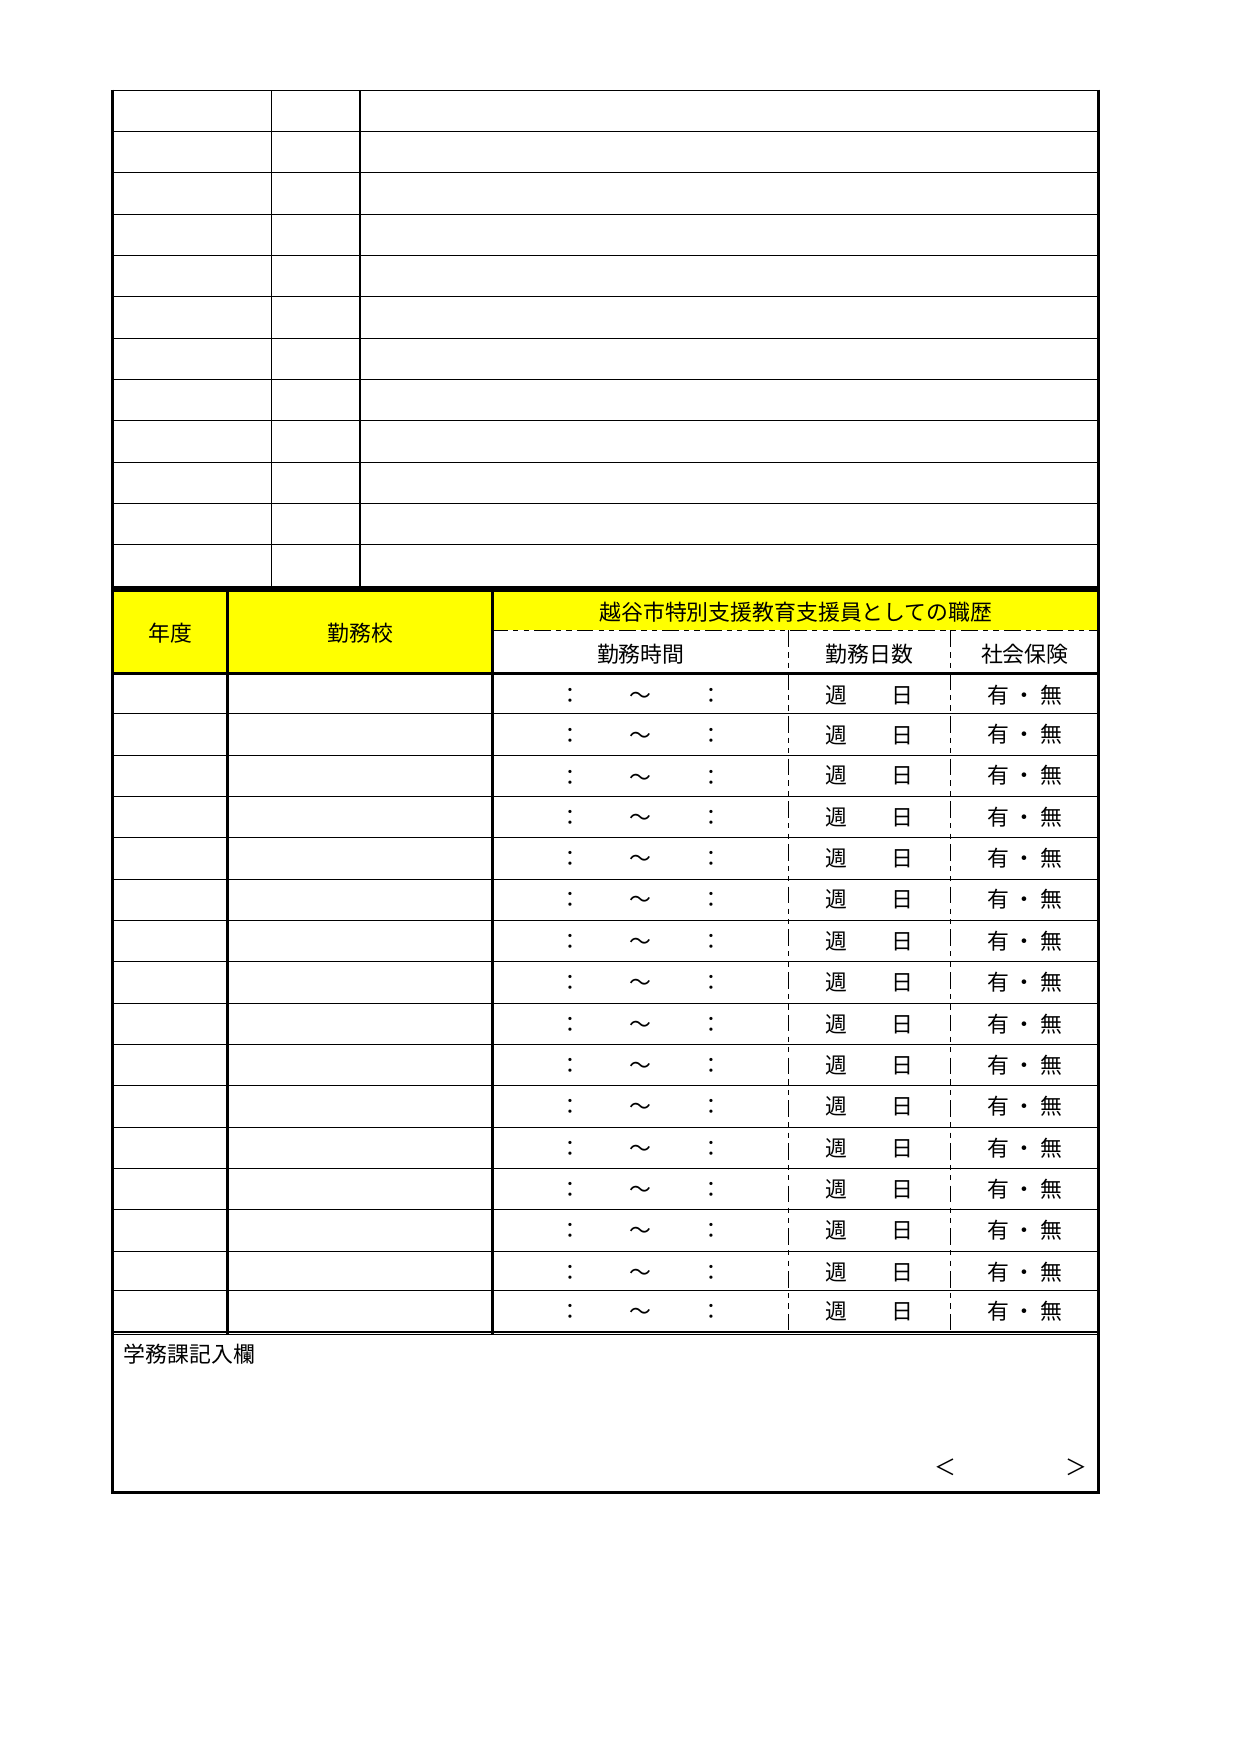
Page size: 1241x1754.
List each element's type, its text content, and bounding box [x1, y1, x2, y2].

table_cell [114, 1045, 226, 1085]
table_cell [272, 256, 359, 296]
table_cell [272, 215, 359, 255]
table_cell 週 日 [788, 1169, 951, 1209]
table_cell [229, 1086, 491, 1127]
table_cell [272, 173, 359, 213]
table_cell [229, 1210, 491, 1251]
table_cell [114, 173, 271, 213]
table_cell ： ～ ： [494, 714, 788, 754]
table_cell 有 ・ 無 [951, 1086, 1097, 1127]
table_cell ： ～ ： [494, 838, 788, 878]
table_cell [272, 421, 359, 462]
table_cell 勤務日数 [788, 630, 951, 672]
table_cell [361, 256, 1097, 296]
table_cell [114, 132, 271, 172]
table_cell [229, 1291, 491, 1331]
table_cell ： ～ ： [494, 756, 788, 796]
table_cell ： ～ ： [494, 675, 788, 713]
table_cell [229, 714, 491, 754]
table_cell 週 日 [788, 962, 951, 1003]
table_cell [114, 545, 271, 586]
table_header 年度 [114, 592, 226, 672]
table_cell [229, 962, 491, 1003]
table_cell [229, 921, 491, 961]
table_cell [114, 1169, 226, 1209]
table_cell 週 日 [788, 714, 951, 754]
table_cell [114, 91, 271, 131]
table_cell [114, 675, 226, 713]
table_header 勤務校 [229, 592, 491, 672]
table_cell [114, 297, 271, 338]
table_cell 有 ・ 無 [951, 1128, 1097, 1168]
table_cell 週 日 [788, 1045, 951, 1085]
table_cell [229, 838, 491, 878]
table_cell 週 日 [788, 797, 951, 837]
table_cell [114, 756, 226, 796]
table_cell 学務課記入欄 ＜ ＞ [114, 1335, 1097, 1491]
table_cell 週 日 [788, 1210, 951, 1251]
table_cell [272, 504, 359, 544]
table_cell [114, 504, 271, 544]
table_cell [361, 173, 1097, 213]
table_cell [114, 215, 271, 255]
table_cell [361, 421, 1097, 462]
table_cell 週 日 [788, 921, 951, 961]
table_cell [229, 1252, 491, 1290]
table_cell [229, 1004, 491, 1044]
table_cell 週 日 [788, 1128, 951, 1168]
table_cell [114, 921, 226, 961]
table_cell 有 ・ 無 [951, 797, 1097, 837]
table_cell [114, 256, 271, 296]
table_cell [114, 838, 226, 878]
table_header 越谷市特別支援教育支援員としての職歴 [494, 592, 1097, 630]
table_cell [361, 297, 1097, 338]
table_cell 有 ・ 無 [951, 1291, 1097, 1331]
table_cell 社会保険 [951, 630, 1097, 672]
table_cell [272, 380, 359, 420]
table_cell [114, 1086, 226, 1127]
table_cell [229, 1045, 491, 1085]
table_cell ： ～ ： [494, 1210, 788, 1251]
table_cell [114, 1210, 226, 1251]
table_cell [361, 504, 1097, 544]
table_cell [114, 380, 271, 420]
table_cell 週 日 [788, 1086, 951, 1127]
table_cell ： ～ ： [494, 962, 788, 1003]
table_cell [114, 1004, 226, 1044]
table_cell ： ～ ： [494, 1004, 788, 1044]
table_cell 有 ・ 無 [951, 714, 1097, 754]
table_cell [229, 756, 491, 796]
table_cell ： ～ ： [494, 1291, 788, 1331]
table_cell [114, 880, 226, 920]
table_cell ： ～ ： [494, 1252, 788, 1290]
table_cell [229, 797, 491, 837]
table_cell [361, 132, 1097, 172]
table_cell [361, 463, 1097, 503]
table_cell 週 日 [788, 1252, 951, 1290]
table_cell ： ～ ： [494, 1086, 788, 1127]
table_cell 週 日 [788, 1291, 951, 1331]
table_cell ： ～ ： [494, 921, 788, 961]
table_cell ： ～ ： [494, 797, 788, 837]
table_cell [272, 297, 359, 338]
table_cell [229, 880, 491, 920]
table_cell 勤務時間 [494, 630, 788, 672]
table_cell [114, 797, 226, 837]
table_cell 有 ・ 無 [951, 880, 1097, 920]
table_cell [272, 132, 359, 172]
table_cell ： ～ ： [494, 880, 788, 920]
table_cell 有 ・ 無 [951, 1045, 1097, 1085]
table_cell [361, 91, 1097, 131]
table_cell [272, 339, 359, 379]
table_cell [272, 463, 359, 503]
table_cell 週 日 [788, 880, 951, 920]
table_cell [361, 380, 1097, 420]
table_cell 週 日 [788, 1004, 951, 1044]
table_cell [229, 1128, 491, 1168]
table_cell [361, 545, 1097, 586]
table_cell [361, 215, 1097, 255]
table_cell [361, 339, 1097, 379]
table_cell 有 ・ 無 [951, 1252, 1097, 1290]
table_cell 有 ・ 無 [951, 1210, 1097, 1251]
table_cell ： ～ ： [494, 1045, 788, 1085]
table_cell [229, 1169, 491, 1209]
table_cell 有 ・ 無 [951, 756, 1097, 796]
table_cell [114, 339, 271, 379]
table_cell ： ～ ： [494, 1128, 788, 1168]
table_cell ： ～ ： [494, 1169, 788, 1209]
table_cell [114, 463, 271, 503]
table_cell 週 日 [788, 756, 951, 796]
table_cell [114, 421, 271, 462]
table_cell [114, 1128, 226, 1168]
table_cell 有 ・ 無 [951, 921, 1097, 961]
table_cell [114, 1252, 226, 1290]
table_cell [229, 675, 491, 713]
table_cell 有 ・ 無 [951, 1169, 1097, 1209]
table_cell 週 日 [788, 838, 951, 878]
table_cell 有 ・ 無 [951, 962, 1097, 1003]
table_cell [272, 91, 359, 131]
table_cell 週 日 [788, 675, 951, 713]
table_cell 有 ・ 無 [951, 838, 1097, 878]
table_cell [272, 545, 359, 586]
table_cell [114, 714, 226, 754]
table_cell [114, 962, 226, 1003]
table_cell 有 ・ 無 [951, 675, 1097, 713]
table_cell 有 ・ 無 [951, 1004, 1097, 1044]
table_cell [114, 1291, 226, 1331]
